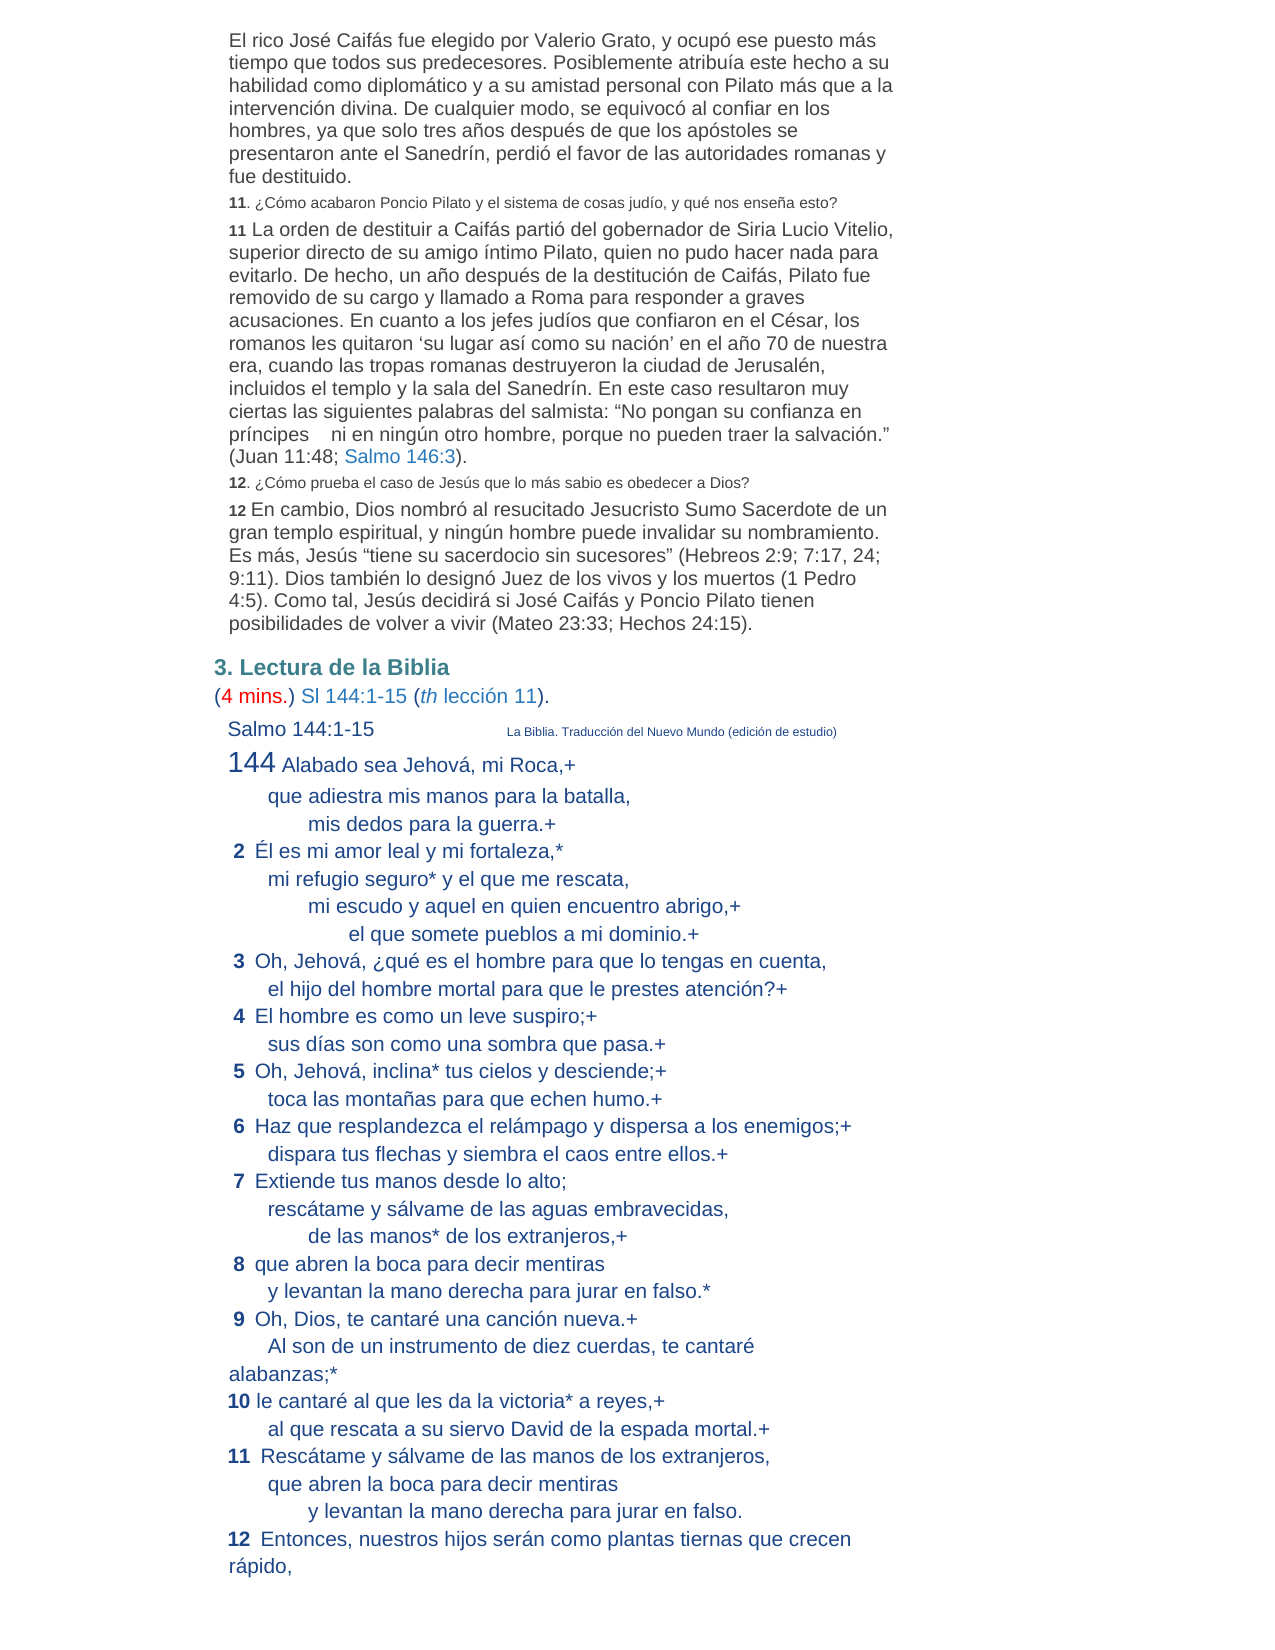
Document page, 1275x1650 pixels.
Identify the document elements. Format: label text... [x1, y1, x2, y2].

text 11 La orden de destituir a Caifás partió del gobernador de Siria Lucio Vitelio, superior directo de su amigo íntimo Pilato, quien no pudo hacer nada para evitarlo. De hecho, un año después de la destitución de Caifás, Pilato fue removido de su cargo y llamado a Roma para responder a graves acusaciones. En cuanto a los jefes judíos que confiaron en el César, los romanos les quitaron ‘su lugar así como su nación’ en el año 70 de nuestra era, cuando las tropas romanas destruyeron la ciudad de Jerusalén, incluidos el templo y la sala del Sanedrín. En este caso resultaron muy ciertas las siguientes palabras del salmista: “No pongan su confianza en príncipes ni en ningún otro hombre, porque no pueden traer la salvación.” (Juan 11:48; Salmo 146:3). [229, 218, 901, 468]
text 5 Oh, Jehová, inclina* tus cielos y desciende;+ [227, 1059, 859, 1083]
text 12 Entonces, nuestros hijos serán como plantas tiernas que crecen rápido, [227, 1526, 859, 1578]
text el que somete pueblos a mi dominio.+ [227, 921, 859, 945]
text toca las montañas para que echen humo.+ [227, 1086, 859, 1110]
text mi refugio seguro* y el que me rescata, [227, 866, 859, 890]
text 12 En cambio, Dios nombró al resucitado Jesucristo Sumo Sacerdote de un gran templo espiritual, y ningún hombre puede invalidar su nombramiento. Es más, Jesús “tiene su sacerdocio sin sucesores” (Hebreos 2:9; 7:17, 24; 9:11). Dios también lo designó Juez de los vivos y los muertos (1 Pedro 4:5). Como tal, Jesús decidirá si José Caifás y Poncio Pilato tienen posibilidades de volver a vivir (Mateo 23:33; Hechos 24:15). [229, 498, 901, 654]
text mi escudo y aquel en quien encuentro abrigo,+ [227, 894, 859, 918]
text 2 Él es mi amor leal y mi fortaleza,* [227, 839, 859, 863]
text mis dedos para la guerra.+ [227, 811, 859, 835]
text 11 Rescátame y sálvame de las manos de los extranjeros, [227, 1444, 859, 1468]
text 6 Haz que resplandezca el relámpago y dispersa a los enemigos;+ [227, 1114, 859, 1138]
text de las manos* de los extranjeros,+ [227, 1224, 859, 1248]
text que adiestra mis manos para la batalla, [227, 784, 859, 808]
text 12. ¿Cómo prueba el caso de Jesús que lo más sabio es obedecer a Dios? [229, 474, 901, 492]
text al que rescata a su siervo David de la espada mortal.+ [227, 1416, 859, 1440]
text 4 El hombre es como un leve suspiro;+ [227, 1004, 859, 1028]
text 7 Extiende tus manos desde lo alto; [227, 1169, 859, 1193]
text el hijo del hombre mortal para que le prestes atención?+ [227, 976, 859, 1000]
text y levantan la mano derecha para jurar en falso. [227, 1499, 859, 1523]
text El rico José Caifás fue elegido por Valerio Grato, y ocupó ese puesto más tiempo que todos sus predecesores. Posiblemente atribuía este hecho a su habilidad como diplomático y a su amistad personal con Pilato más que a la intervención divina. De cualquier modo, se equivocó al confiar en los hombres, ya que solo tres años después de que los apóstoles se presentaron ante el Sanedrín, perdió el favor de las autoridades romanas y fue destituido. [229, 28, 901, 187]
text 8 que abren la boca para decir mentiras [227, 1251, 859, 1275]
text Salmo 144:1-15 La Biblia. Traducción del Nuevo Mundo (edición de estudio) [227, 717, 859, 741]
text 11. ¿Cómo acabaron Poncio Pilato y el sistema de cosas judío, y qué nos enseña esto? [229, 194, 901, 212]
text 144 Alabado sea Jehová, mi Roca,+ [227, 745, 859, 779]
text sus días son como una sombra que pasa.+ [227, 1031, 859, 1055]
text que abren la boca para decir mentiras [227, 1471, 859, 1495]
text 9 Oh, Dios, te cantaré una canción nueva.+ [227, 1306, 859, 1330]
text dispara tus flechas y siembra el caos entre ellos.+ [227, 1141, 859, 1165]
text (4 mins.) Sl 144:1-15 (th lección 11). [214, 684, 974, 716]
text 3 Oh, Jehová, ¿qué es el hombre para que lo tengas en cuenta, [227, 949, 859, 973]
text Al son de un instrumento de diez cuerdas, te cantaré alabanzas;* [227, 1334, 859, 1385]
text y levantan la mano derecha para jurar en falso.* [227, 1279, 859, 1303]
text rescátame y sálvame de las aguas embravecidas, [227, 1196, 859, 1220]
text 10 le cantaré al que les da la victoria* a reyes,+ [227, 1389, 859, 1413]
subtitle 3. Lectura de la Biblia [214, 654, 974, 680]
